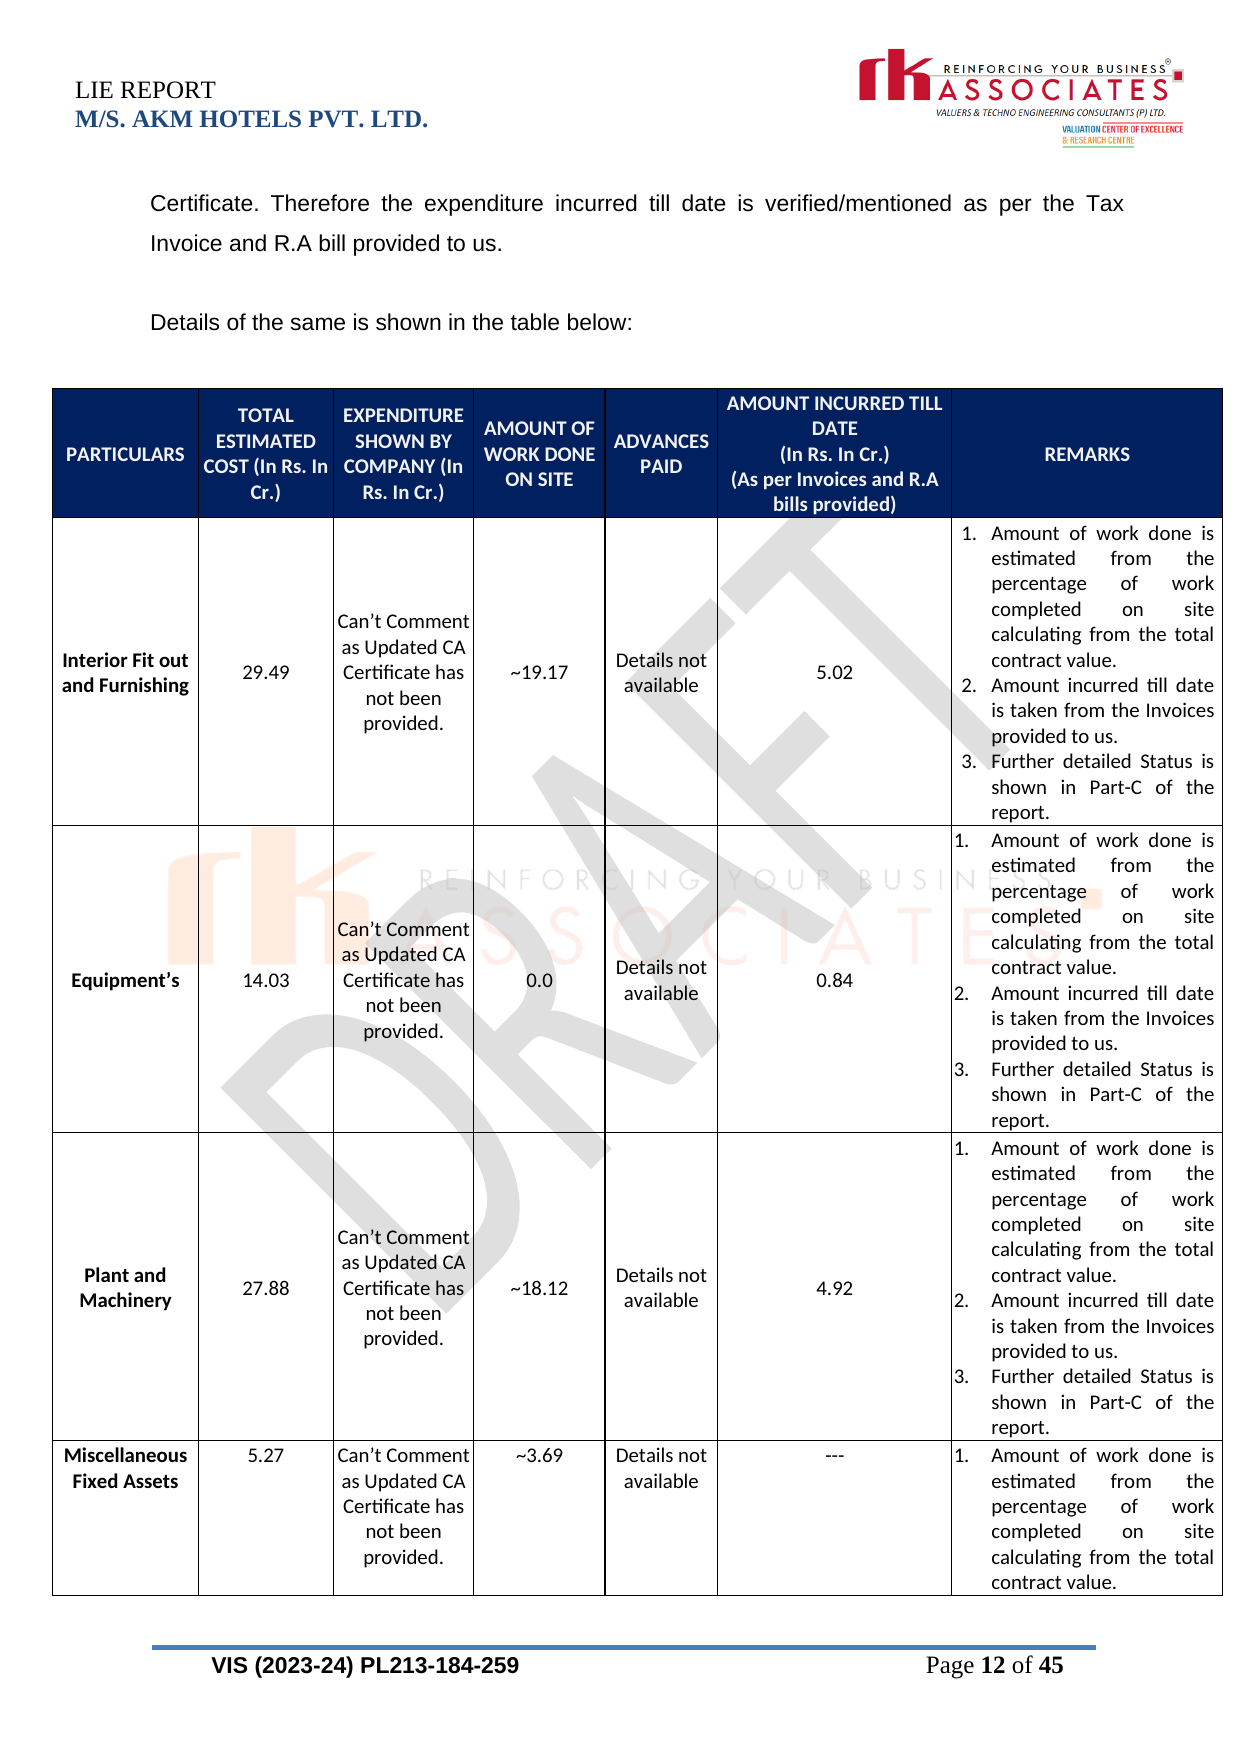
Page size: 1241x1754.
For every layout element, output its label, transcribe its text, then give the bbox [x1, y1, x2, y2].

table_cell Miscellaneous Fixed Assets [53, 1441, 198, 1595]
table_cell Amount of work done is estimated from the percentage of work completed on site calculating from the total contract value. Amount incurred till date is taken from the Invoices provided to us. Further detailed Status is shown in Part-C of the report. [952, 1133, 1222, 1440]
table_cell --- [718, 1441, 951, 1595]
table_header REMARKS [952, 389, 1222, 517]
table_cell ~18.12 [474, 1133, 604, 1440]
table_cell Can’t Comment as Updated CA Certificate has not been provided. [334, 518, 473, 825]
table_cell Amount of work done is estimated from the percentage of work completed on site calculating from the total contract value. Amount incurred till date is taken from the Invoices provided to us. Further detailed Status is shown in Part-C of the report. [952, 826, 1222, 1132]
table_cell Details not available [606, 1133, 717, 1440]
table_cell 0.0 [474, 826, 604, 1132]
table_header AMOUNT OF WORK DONE ON SITE [474, 389, 604, 517]
picture [853, 40, 1187, 151]
table_cell 5.27 [199, 1441, 333, 1595]
table_cell Details not available [606, 518, 717, 825]
table_header TOTAL ESTIMATED COST (In Rs. In Cr.) [199, 389, 333, 517]
table_cell Interior Fit out and Furnishing [53, 518, 198, 825]
table_cell Amount of work done is estimated from the percentage of work completed on site calculating from the total contract value. Amount incurred till date is taken from the Invoices provided to us. Further detailed Status is shown in Part-C of the report. [952, 518, 1222, 825]
table_cell 29.49 [199, 518, 333, 825]
table_cell Plant and Machinery [53, 1133, 198, 1440]
table_cell Details not available [606, 826, 717, 1132]
table_cell 0.84 [718, 826, 951, 1132]
table_cell 5.02 [718, 518, 951, 825]
table_cell Details not available [606, 1441, 717, 1595]
text Details of the same is shown in the table below: [150, 308, 1125, 335]
table_header AMOUNT INCURRED TILL DATE (In Rs. In Cr.) (As per Invoices and R.A bills provided) [718, 389, 951, 517]
table_cell ~3.69 [474, 1441, 604, 1595]
table_cell Equipment’s [53, 826, 198, 1132]
table_cell Can’t Comment as Updated CA Certificate has not been provided. [334, 1441, 473, 1595]
table_cell 27.88 [199, 1133, 333, 1440]
table_cell ~19.17 [474, 518, 604, 825]
table_header EXPENDITURE SHOWN BY COMPANY (In Rs. In Cr.) [334, 389, 473, 517]
table_header PARTICULARS [53, 389, 198, 517]
table_cell Can’t Comment as Updated CA Certificate has not been provided. [334, 826, 473, 1132]
table_cell 14.03 [199, 826, 333, 1132]
table_cell 4.92 [718, 1133, 951, 1440]
table_cell Can’t Comment as Updated CA Certificate has not been provided. [334, 1133, 473, 1440]
table_header ADVANCES PAID [606, 389, 717, 517]
